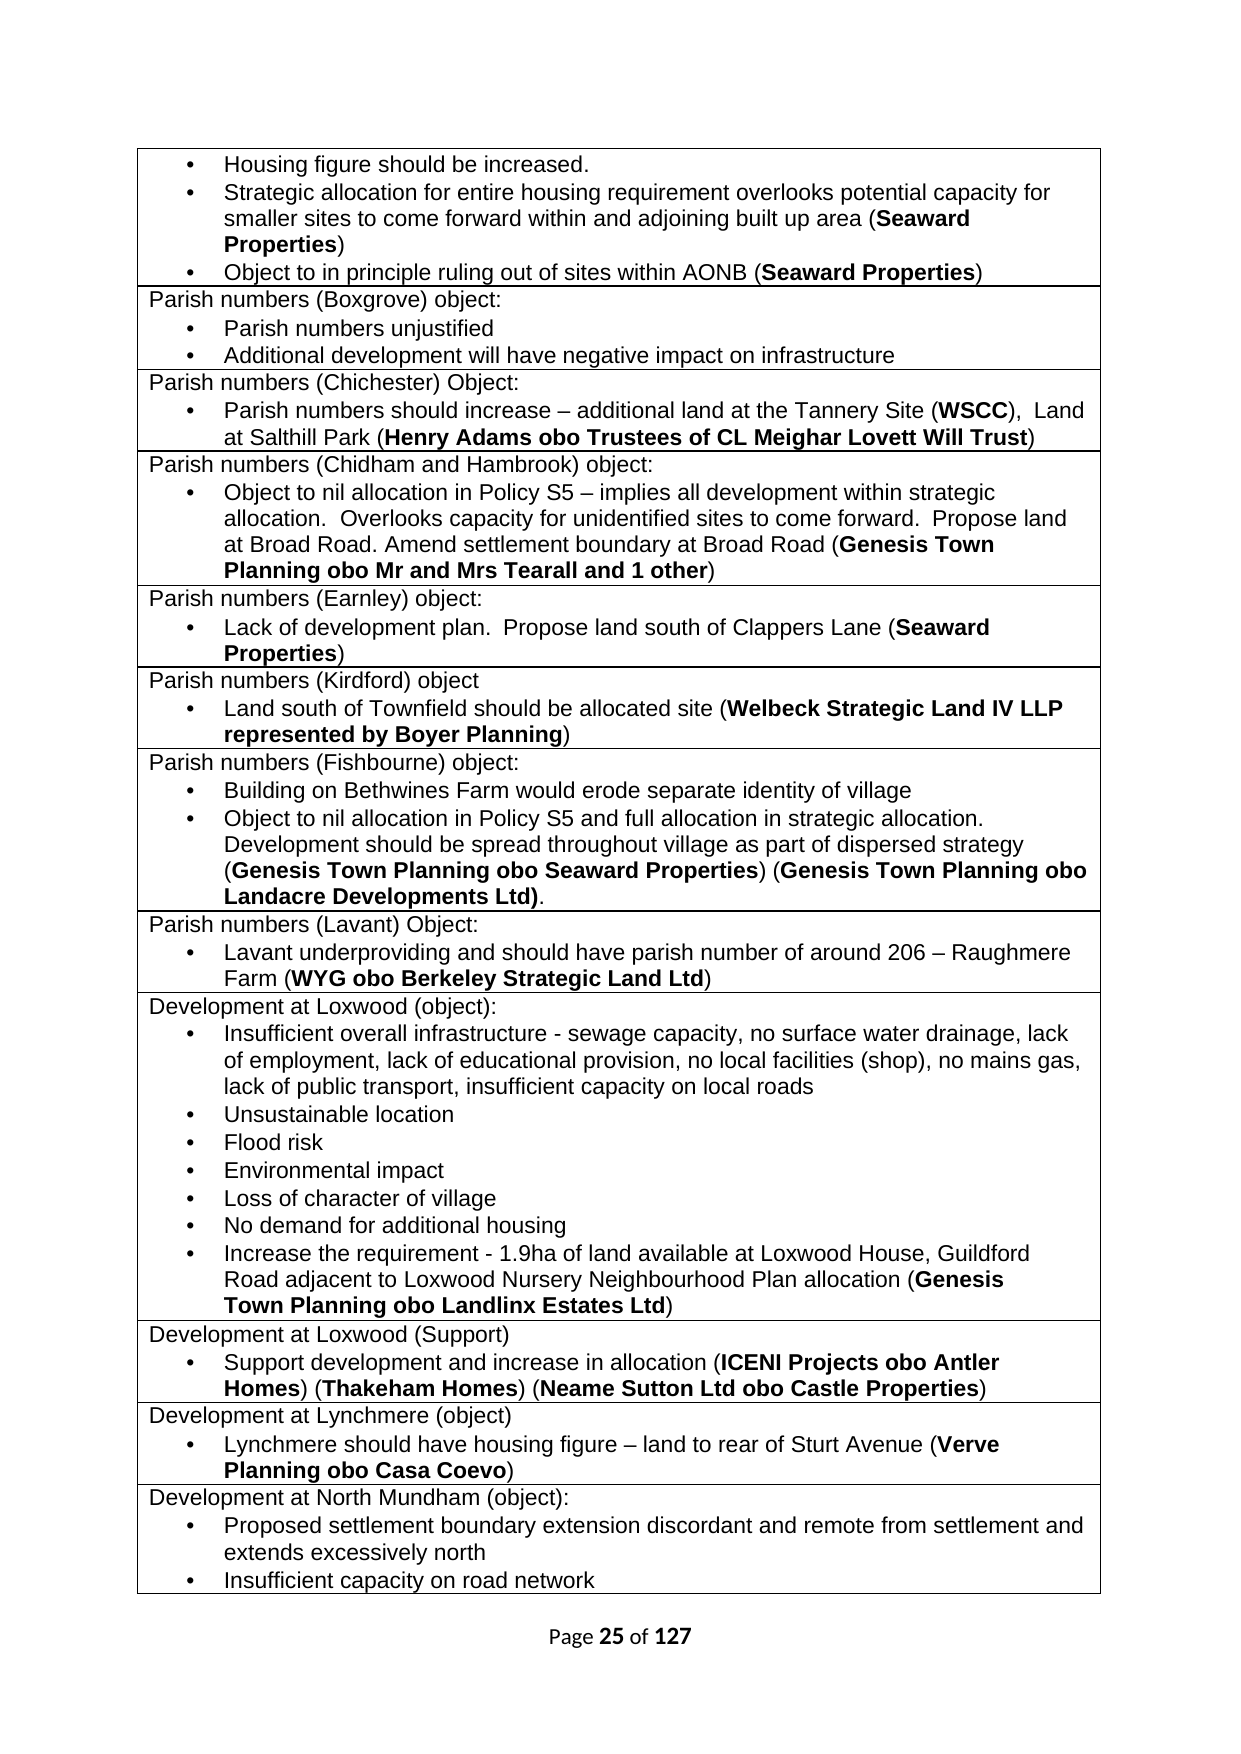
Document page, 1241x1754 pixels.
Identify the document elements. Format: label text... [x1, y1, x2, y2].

table_cell Parish numbers (Fishbourne) object: Building on Bethwines Farm would erode separate identity of village Object to nil allocation in Policy S5 and full allocation in strategic allocation. Development should be spread throughout village as part of dispersed strategy (Genesis Town Planning obo Seaward Properties) (Genesis Town Planning obo Landacre Developments Ltd). [138, 749, 1100, 910]
table_cell Parish numbers (Lavant) Object: Lavant underproviding and should have parish number of around 206 – Raughmere Farm (WYG obo Berkeley Strategic Land Ltd) [138, 912, 1100, 992]
table_cell Parish numbers (Boxgrove) object: Parish numbers unjustified Additional development will have negative impact on infrastructure [138, 287, 1100, 369]
table_cell Development at Loxwood (object): Insufficient overall infrastructure - sewage capacity, no surface water drainage, lack of employment, lack of educational provision, no local facilities (shop), no mains gas, lack of public transport, insufficient capacity on local roads Unsustainable location Flood risk Environmental impact Loss of character of village No demand for additional housing Increase the requirement - 1.9ha of land available at Loxwood House, Guildford Road adjacent to Loxwood Nursery Neighbourhood Plan allocation (Genesis Town Planning obo Landlinx Estates Ltd) [138, 993, 1100, 1320]
table_cell Parish numbers (Chichester) Object: Parish numbers should increase – additional land at the Tannery Site (WSCC), Land at Salthill Park (Henry Adams obo Trustees of CL Meighar Lovett Will Trust) [138, 370, 1100, 450]
table_cell Parish numbers (Kirdford) object Land south of Townfield should be allocated site (Welbeck Strategic Land IV LLP represented by Boyer Planning) [138, 668, 1100, 748]
table_header Housing figure should be increased. Strategic allocation for entire housing requirement overlooks potential capacity for smaller sites to come forward within and adjoining built up area (Seaward Properties) Object to in principle ruling out of sites within AONB (Seaward Properties) [138, 149, 1100, 285]
table_cell Development at North Mundham (object): Proposed settlement boundary extension discordant and remote from settlement and extends excessively north Insufficient capacity on road network [138, 1485, 1100, 1593]
table_cell Parish numbers (Earnley) object: Lack of development plan. Propose land south of Clappers Lane (Seaward Properties) [138, 586, 1100, 666]
table_cell Development at Loxwood (Support) Support development and increase in allocation (ICENI Projects obo Antler Homes) (Thakeham Homes) (Neame Sutton Ltd obo Castle Properties) [138, 1321, 1100, 1402]
table_cell Parish numbers (Chidham and Hambrook) object: Object to nil allocation in Policy S5 – implies all development within strategic allocation. Overlooks capacity for unidentified sites to come forward. Propose land at Broad Road. Amend settlement boundary at Broad Road (Genesis Town Planning obo Mr and Mrs Tearall and 1 other) [138, 452, 1100, 585]
table_cell Development at Lynchmere (object) Lynchmere should have housing figure – land to rear of Sturt Avenue (Verve Planning obo Casa Coevo) [138, 1403, 1100, 1483]
